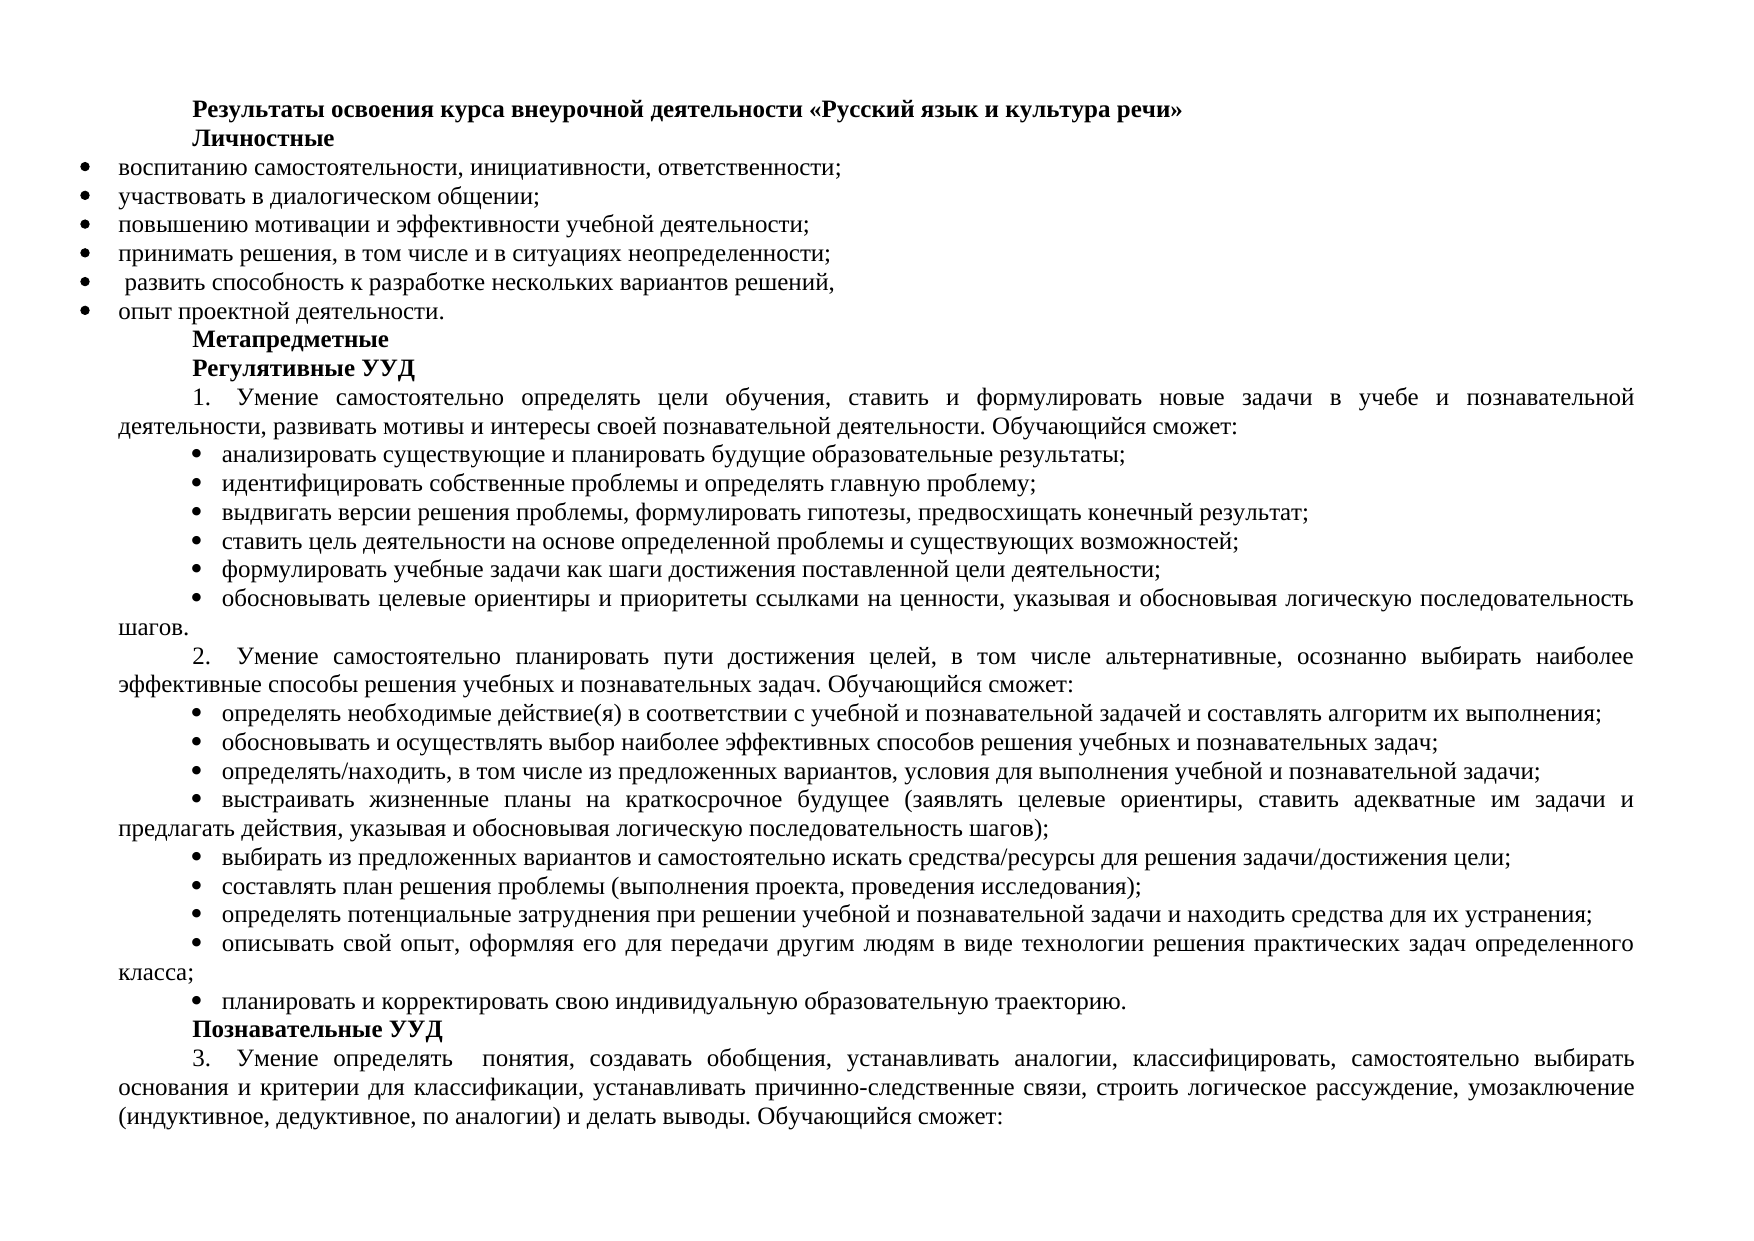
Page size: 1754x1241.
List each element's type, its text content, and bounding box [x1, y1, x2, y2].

text Метапредметные [118, 324, 1636, 353]
list выстраивать жизненные планы на краткосрочное будущее (заявлять целевые ориентиры, ставить адекватные им задачи и предлагать действия, указывая и обосновывая логическую последовательность шагов); [118, 784, 1636, 842]
list повышению мотивации и эффективности учебной деятельности; [81, 209, 1636, 238]
list выдвигать версии решения проблемы, формулировать гипотезы, предвосхищать конечный результат; [118, 497, 1636, 526]
list Умение самостоятельно определять цели обучения, ставить и формулировать новые задачи в учебе и познавательной деятельности, развивать мотивы и интересы своей познавательной деятельности. Обучающийся сможет: [118, 382, 1636, 439]
list ставить цель деятельности на основе определенной проблемы и существующих возможностей; [118, 526, 1636, 554]
list составлять план решения проблемы (выполнения проекта, проведения исследования); [118, 871, 1636, 899]
list принимать решения, в том числе и в ситуациях неопределенности; [81, 238, 1636, 267]
list воспитанию самостоятельности, инициативности, ответственности; [81, 152, 1636, 181]
list обосновывать целевые ориентиры и приоритеты ссылками на ценности, указывая и обосновывая логическую последовательность шагов. [118, 583, 1636, 641]
list определять необходимые действие(я) в соответствии с учебной и познавательной задачей и составлять алгоритм их выполнения; [118, 698, 1636, 727]
text Личностные [118, 123, 1636, 152]
list развить способность к разработке нескольких вариантов решений, [81, 267, 1636, 296]
text Познавательные УУД [118, 1014, 1636, 1043]
list планировать и корректировать свою индивидуальную образовательную траекторию. [118, 986, 1636, 1014]
list идентифицировать собственные проблемы и определять главную проблему; [118, 468, 1636, 497]
list формулировать учебные задачи как шаги достижения поставленной цели деятельности; [118, 554, 1636, 583]
list анализировать существующие и планировать будущие образовательные результаты; [118, 439, 1636, 468]
list обосновывать и осуществлять выбор наиболее эффективных способов решения учебных и познавательных задач; [118, 727, 1636, 756]
list определять потенциальные затруднения при решении учебной и познавательной задачи и находить средства для их устранения; [118, 899, 1636, 928]
text Регулятивные УУД [118, 353, 1636, 382]
list участвовать в диалогическом общении; [81, 181, 1636, 209]
list описывать свой опыт, оформляя его для передачи другим людям в виде технологии решения практических задач определенного класса; [118, 928, 1636, 986]
text Результаты освоения курса внеурочной деятельности «Русский язык и культура речи» [118, 94, 1636, 123]
list Умение самостоятельно планировать пути достижения целей, в том числе альтернативные, осознанно выбирать наиболее эффективные способы решения учебных и познавательных задач. Обучающийся сможет: [118, 641, 1636, 698]
list определять/находить, в том числе из предложенных вариантов, условия для выполнения учебной и познавательной задачи; [118, 756, 1636, 784]
list Умение определять понятия, создавать обобщения, устанавливать аналогии, классифицировать, самостоятельно выбирать основания и критерии для классификации, устанавливать причинно-следственные связи, строить логическое рассуждение, умозаключение (индуктивное, дедуктивное, по аналогии) и делать выводы. Обучающийся сможет: [118, 1043, 1636, 1129]
list опыт проектной деятельности. [81, 296, 1636, 324]
list выбирать из предложенных вариантов и самостоятельно искать средства/ресурсы для решения задачи/достижения цели; [118, 842, 1636, 871]
